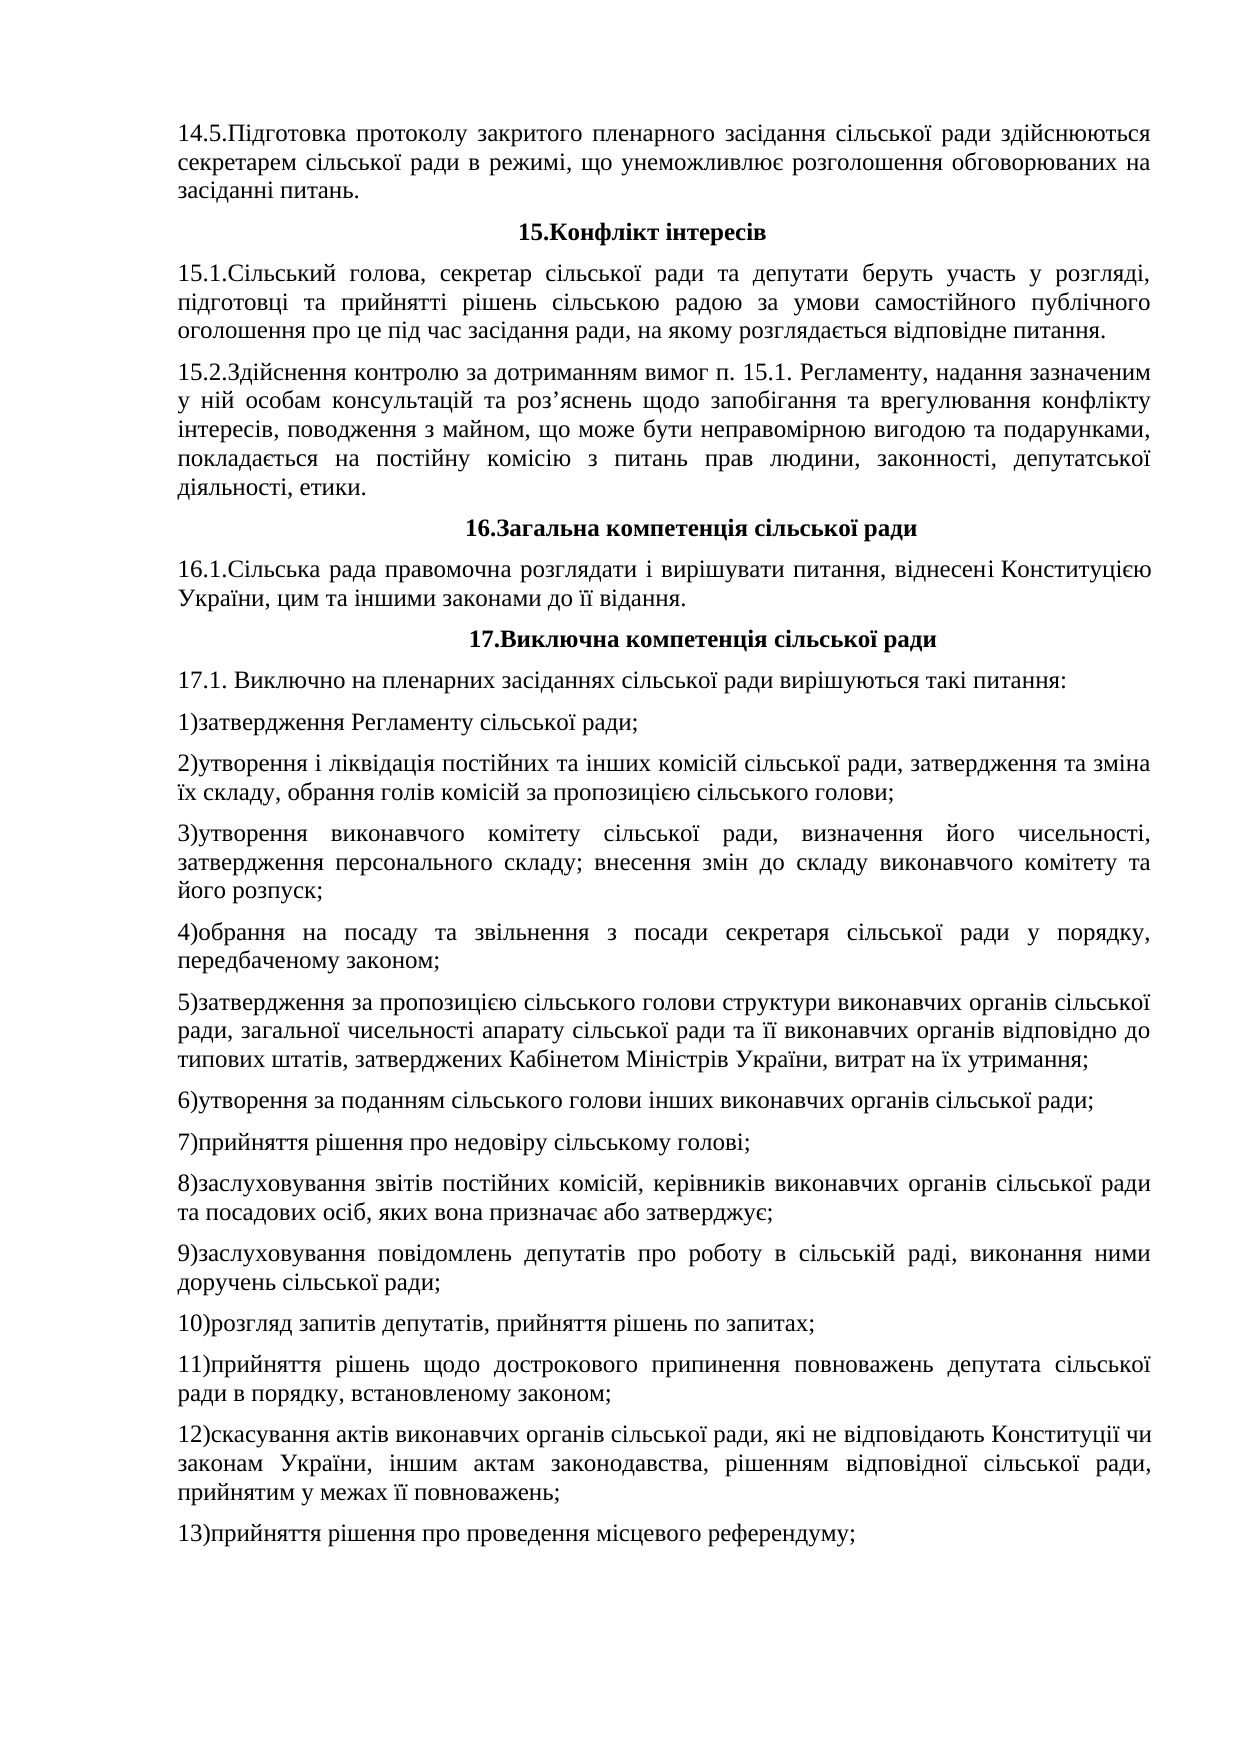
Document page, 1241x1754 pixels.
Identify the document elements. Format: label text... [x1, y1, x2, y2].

text 2)утворення і ліквідація постійних та інших комісій сільської ради, затвердження та зміна їх складу, обрання голів комісій за пропозицією сільського голови; [177, 748, 1152, 806]
text 15.2.Здійснення контролю за дотриманням вимог п. 15.1. Регламенту, надання зазначеним у ній особам консультацій та роз’яснень щодо запобігання та врегулювання конфлікту інтересів, поводження з майном, що може бути неправомірною вигодою та подарунками, покладається на постійну комісію з питань прав людини, законності, депутатської діяльності, етики. [177, 357, 1152, 501]
text 4)обрання на посаду та звільнення з посади секретаря сільської ради у порядку, передбаченому законом; [177, 917, 1152, 974]
text 3)утворення виконавчого комітету сільської ради, визначення його чисельності, затвердження персонального складу; внесення змін до складу виконавчого комітету та його розпуск; [177, 818, 1152, 904]
text 5)затвердження за пропозицією сільського голови структури виконавчих органів сільської ради, загальної чисельності апарату сільської ради та її виконавчих органів відповідно до типових штатів, затверджених Кабінетом Міністрів України, витрат на їх утримання; [177, 987, 1152, 1073]
text 8)заслуховування звітів постійних комісій, керівників виконавчих органів сільської ради та посадових осіб, яких вона призначає або затверджує; [177, 1168, 1152, 1226]
text 16.Загальна компетенція сільської ради [177, 513, 1152, 542]
text 15.1.Сільський голова, секретар сільської ради та депутати беруть участь у розгляді, підготовці та прийнятті рішень сільською радою за умови самостійного публічного оголошення про це під час засідання ради, на якому розглядається відповідне питання. [177, 258, 1152, 344]
text 13)прийняття рішення про проведення місцевого референдуму; [177, 1518, 1152, 1547]
text 16.1.Сільська рада правомочна розглядати і вирішувати питання, віднесені Конституцією України, цим та іншими законами до її відання. [177, 554, 1152, 612]
text 9)заслуховування повідомлень депутатів про роботу в сільській раді, виконання ними доручень сільської ради; [177, 1238, 1152, 1296]
text 7)прийняття рішення про недовіру сільському голові; [177, 1127, 1152, 1156]
text 14.5.Підготовка протоколу закритого пленарного засідання сільської ради здійснюються секретарем сільської ради в режимі, що унеможливлює розголошення обговорюваних на засіданні питань. [177, 118, 1152, 204]
text 17.Виключна компетенція сільської ради [251, 624, 1152, 653]
text 6)утворення за поданням сільського голови інших виконавчих органів сільської ради; [177, 1086, 1152, 1114]
text 17.1. Виключно на пленарних засіданнях сільської ради вирішуються такі питання: [177, 666, 1152, 694]
text 11)прийняття рішень щодо дострокового припинення повноважень депутата сільської ради в порядку, встановленому законом; [177, 1349, 1152, 1407]
text 12)скасування актів виконавчих органів сільської ради, які не відповідають Конституції чи законам України, іншим актам законодавства, рішенням відповідної сільської ради, прийнятим у межах її повноважень; [177, 1419, 1152, 1506]
text 1)затвердження Регламенту сільської ради; [177, 707, 1152, 736]
text 10)розгляд запитів депутатів, прийняття рішень по запитах; [177, 1308, 1152, 1337]
text 15.Конфлікт інтересів [177, 217, 1152, 246]
